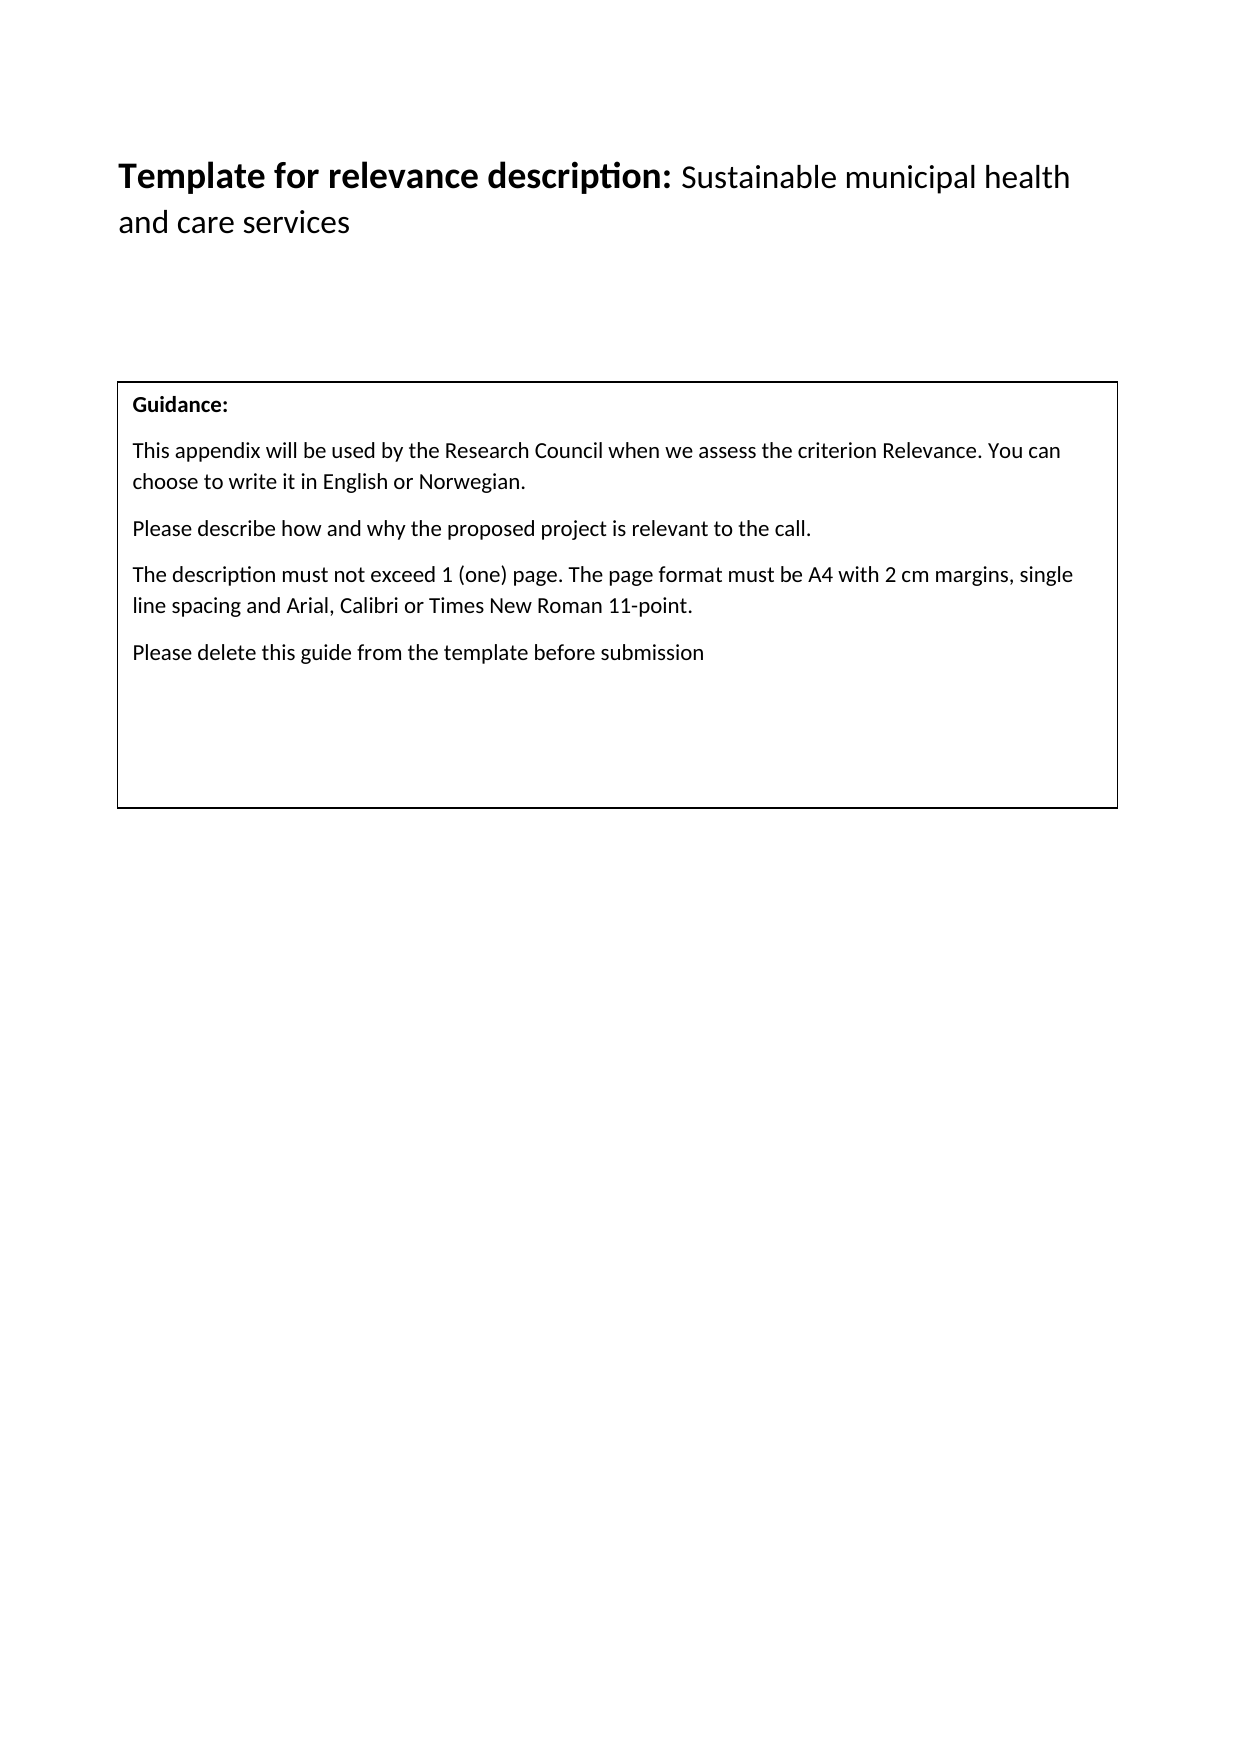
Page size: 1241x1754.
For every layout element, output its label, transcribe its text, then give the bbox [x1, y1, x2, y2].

subtitle Template for relevance description: Sustainable municipal health and care services [118, 152, 1122, 242]
